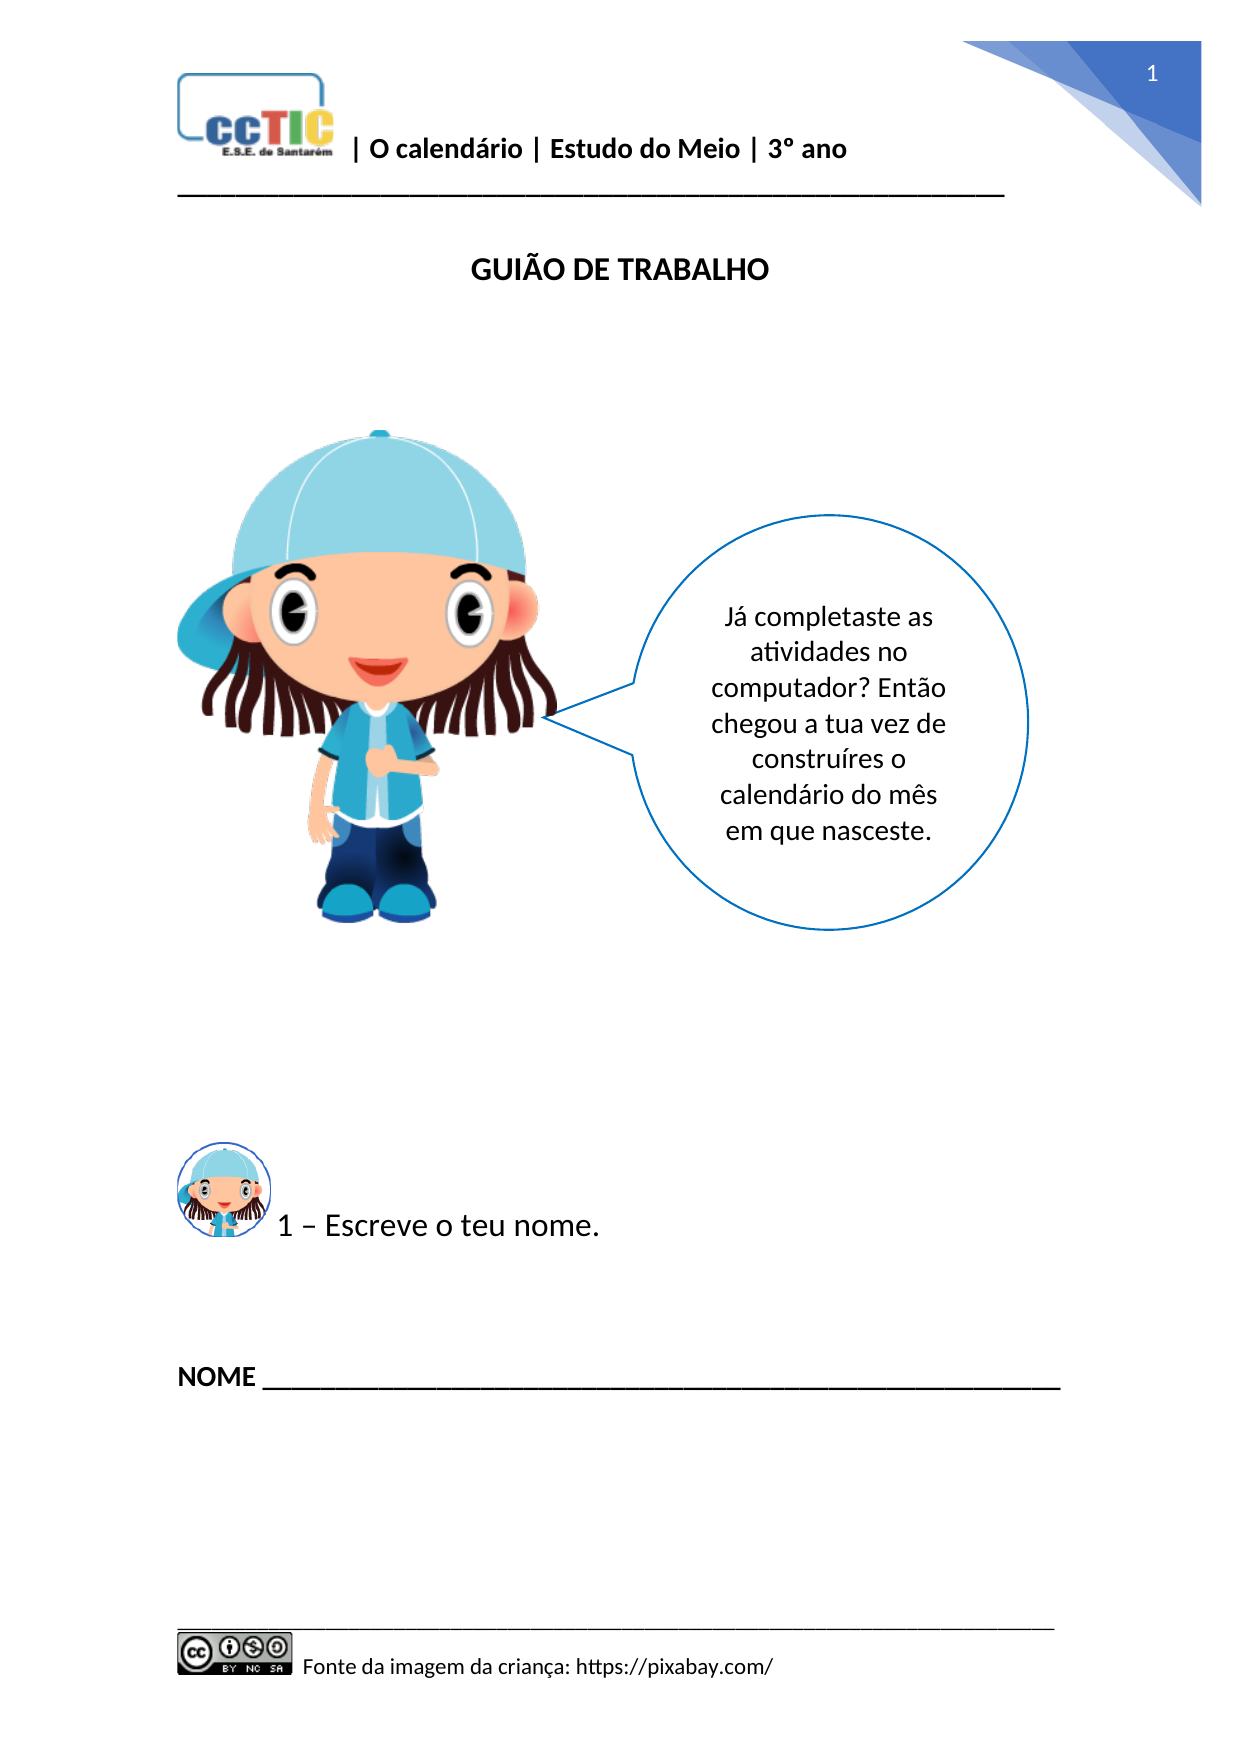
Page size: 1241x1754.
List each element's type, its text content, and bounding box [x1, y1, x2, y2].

picture [177, 430, 557, 937]
picture [177, 73, 334, 159]
text 1 – Escreve o teu nome. [177, 1142, 1063, 1244]
text NOME _______________________________________________________ [177, 1358, 1063, 1394]
picture [177, 1632, 293, 1675]
picture [962, 41, 1202, 207]
text GUIÃO DE TRABALHO [177, 248, 1063, 289]
picture [177, 1142, 271, 1237]
